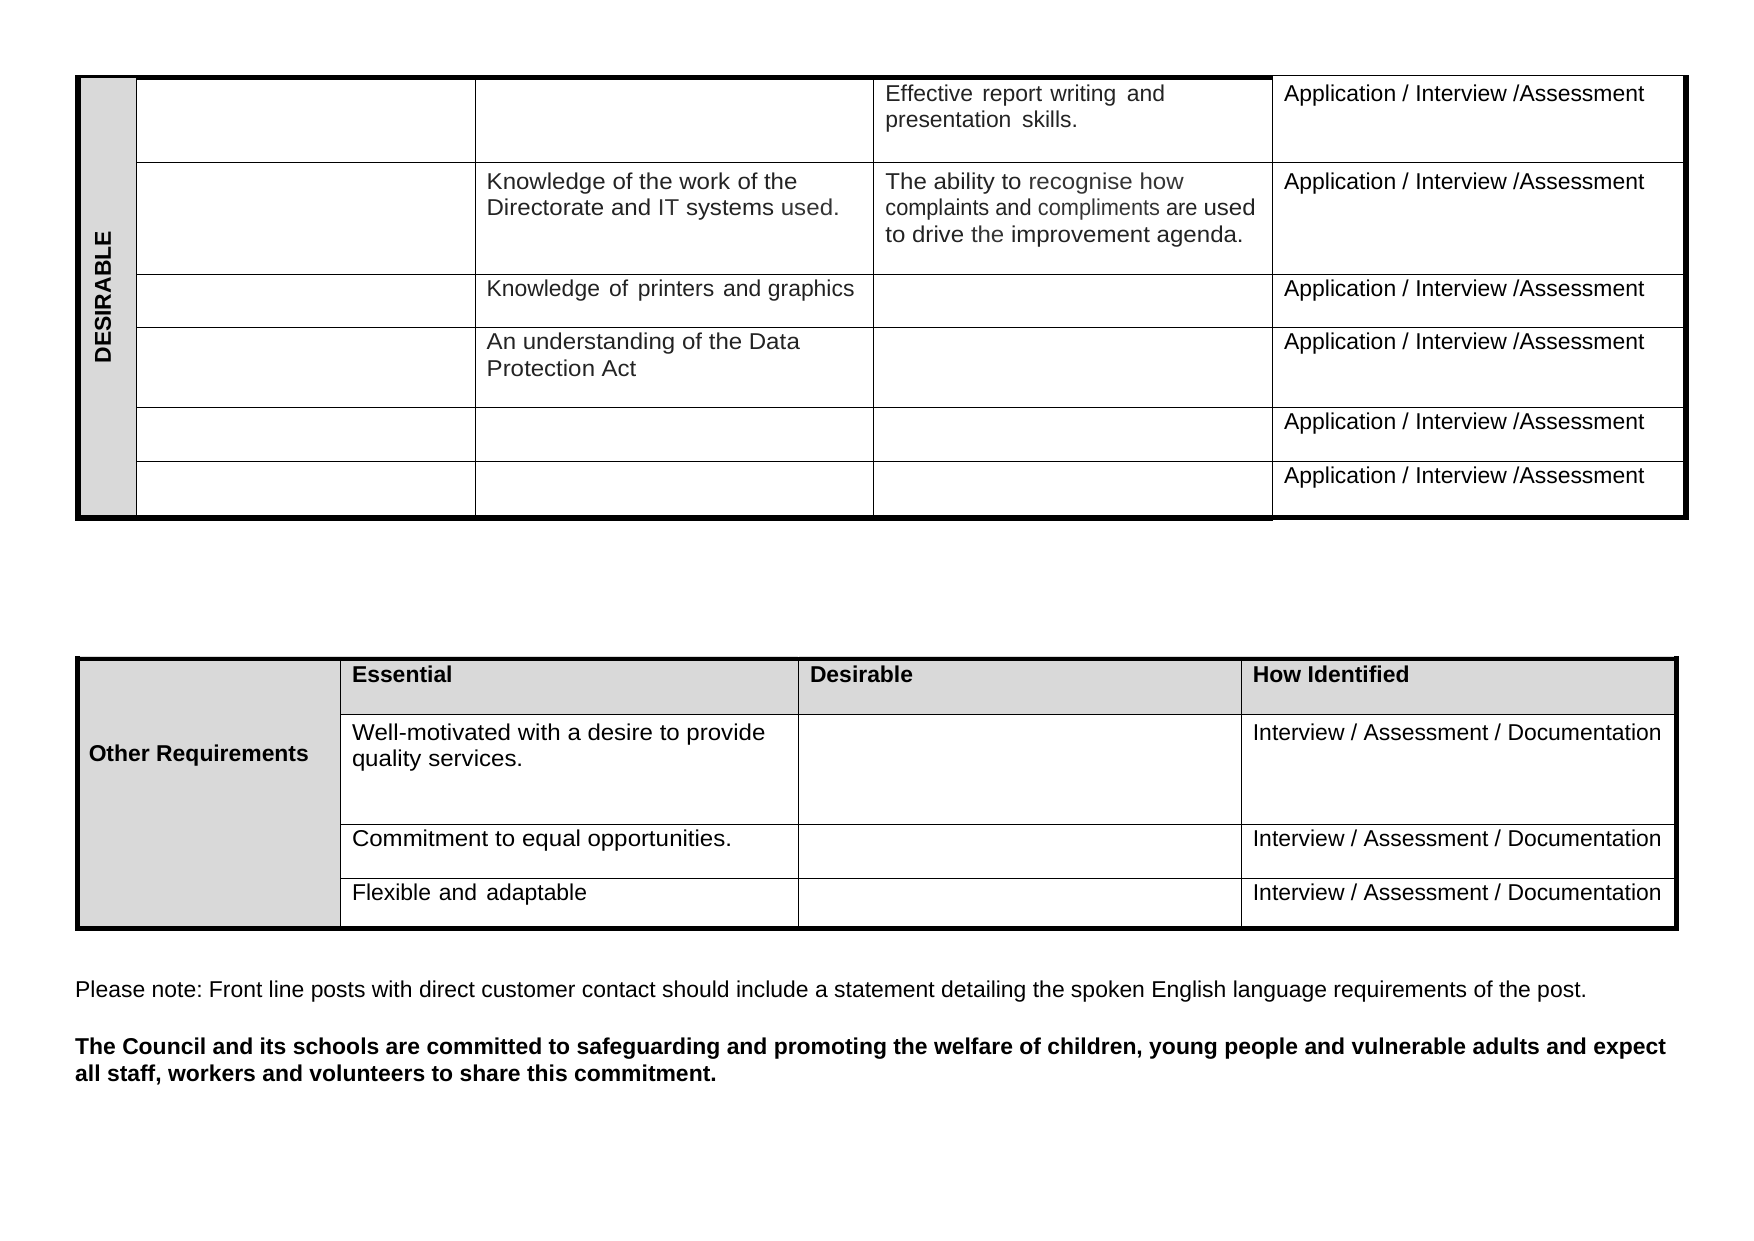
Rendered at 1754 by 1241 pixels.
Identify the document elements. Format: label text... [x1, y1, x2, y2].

table_cell [476, 80, 873, 162]
table_cell Well-motivated with a desire to provide quality services. [341, 715, 798, 824]
table_cell Interview / Assessment / Documentation [1242, 715, 1674, 824]
text Please note: Front line posts with direct customer contact should include a statement detailing the spoken English language requirements of the post. [75, 976, 1679, 1002]
table_header Essential [341, 661, 798, 714]
table_cell Knowledge of the work of the Directorate and IT systems used. [476, 163, 873, 273]
table_header Other Requirements [80, 661, 340, 926]
table_cell [874, 328, 1272, 407]
table_cell Application / Interview /Assessment [1273, 275, 1683, 327]
table_cell [137, 328, 475, 407]
table_cell Application / Interview /Assessment [1273, 408, 1683, 461]
table_cell Flexible and adaptable [341, 879, 798, 926]
table_cell [799, 715, 1241, 824]
table_cell [137, 408, 475, 461]
table_cell [137, 275, 475, 327]
table_cell DESIRABLE [81, 78, 136, 515]
table_cell [476, 408, 873, 461]
table_cell An understanding of the Data Protection Act [476, 328, 873, 407]
table_cell Application / Interview /Assessment [1273, 328, 1683, 407]
table_cell The ability to recognise how complaints and compliments are used to drive the improvement agenda. [874, 163, 1272, 273]
table_cell [874, 408, 1272, 461]
table_cell Application / Interview /Assessment [1273, 163, 1683, 273]
table_header Desirable [799, 661, 1241, 714]
table_cell Effective report writing and presentation skills. [874, 80, 1272, 162]
table_cell [476, 462, 873, 515]
table_cell Interview / Assessment / Documentation [1242, 879, 1674, 926]
table_cell Knowledge of printers and graphics [476, 275, 873, 327]
table_cell Interview / Assessment / Documentation [1242, 825, 1674, 878]
table_cell [137, 163, 475, 273]
table_cell [874, 275, 1272, 327]
table_cell [137, 462, 475, 515]
table_cell [137, 80, 475, 162]
text The Council and its schools are committed to safeguarding and promoting the welfare of children, young people and vulnerable adults and expect all staff, workers and volunteers to share this commitment. [75, 1033, 1679, 1086]
table_cell Application / Interview /Assessment [1273, 462, 1683, 515]
table_cell [799, 825, 1241, 878]
table_cell [799, 879, 1241, 926]
table_header How Identified [1242, 661, 1674, 714]
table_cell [1273, 76, 1683, 162]
table_cell [874, 462, 1272, 515]
table_cell Commitment to equal opportunities. [341, 825, 798, 878]
